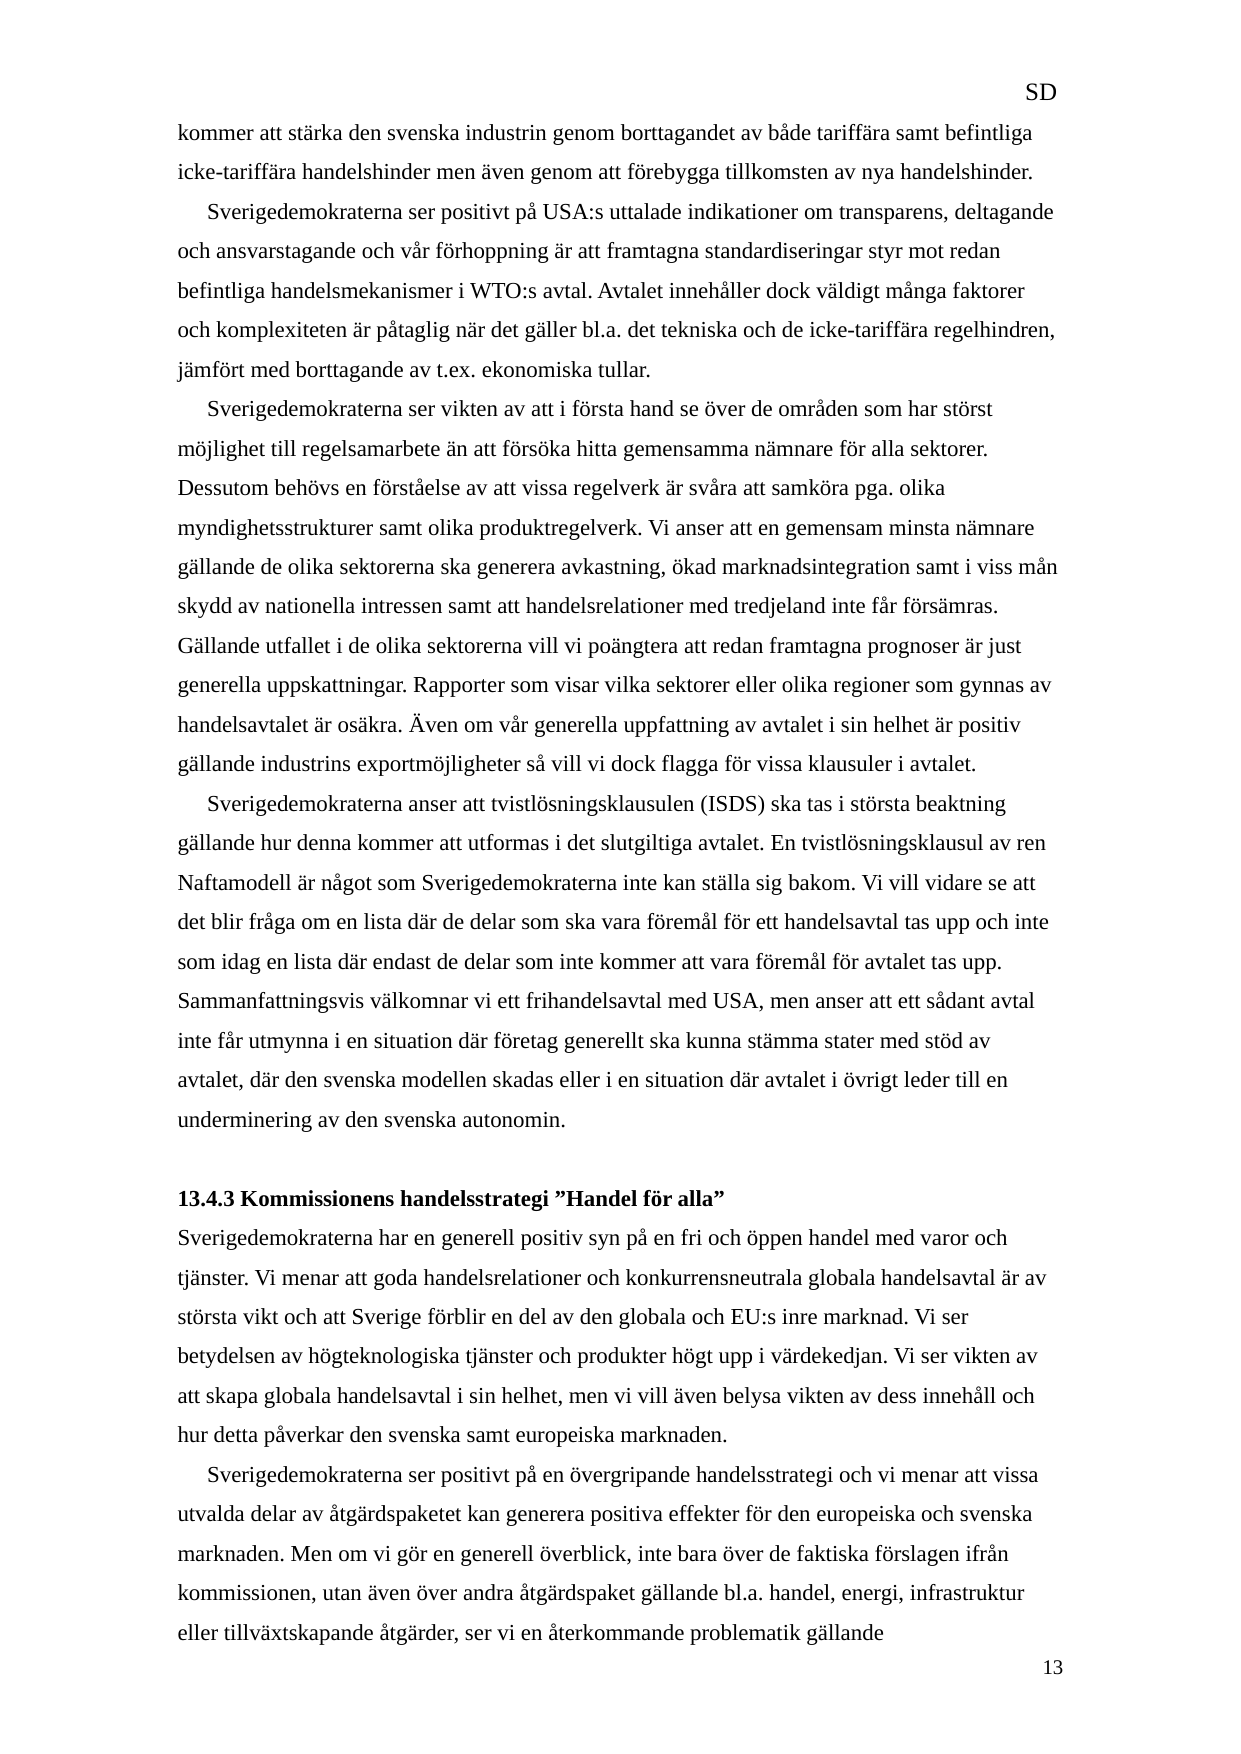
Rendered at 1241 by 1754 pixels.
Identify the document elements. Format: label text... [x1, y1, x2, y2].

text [177, 1461, 1063, 1645]
text 13.4.3 Kommissionens handelsstrategi ”Handel för alla” [177, 1185, 1063, 1211]
text Sverigedemokraterna ser vikten av att i första hand se över de områden som har störst möjlighet till regelsamarbete än att försöka hitta gemensamma nämnare för alla sektorer. Dessutom behövs en förståelse av att vissa regelverk är svåra att samköra pga. olika myndighetsstrukturer samt olika produktregelverk. Vi anser att en gemensam minsta nämnare gällande de olika sektorerna ska generera avkastning, ökad marknadsintegration samt i viss mån skydd av nationella intressen samt att handelsrelationer med tredjeland inte får försämras. Gällande utfallet i de olika sektorerna vill vi poängtera att redan framtagna prognoser är just generella uppskattningar. Rapporter som visar vilka sektorer eller olika regioner som gynnas av handelsavtalet är osäkra. Även om vår generella uppfattning av avtalet i sin helhet är positiv gällande industrins exportmöjligheter så vill vi dock flagga för vissa klausuler i avtalet. [177, 395, 1063, 777]
text Sverigedemokraterna anser att tvistlösningsklausulen (ISDS) ska tas i största beaktning gällande hur denna kommer att utformas i det slutgiltiga avtalet. En tvistlösningsklausul av ren Naftamodell är något som Sverigedemokraterna inte kan ställa sig bakom. Vi vill vidare se att det blir fråga om en lista där de delar som ska vara föremål för ett handelsavtal tas upp och inte som idag en lista där endast de delar som inte kommer att vara föremål för avtalet tas upp. Sammanfattningsvis välkomnar vi ett frihandelsavtal med USA, men anser att ett sådant avtal inte får utmynna i en situation där företag generellt ska kunna stämma stater med stöd av avtalet, där den svenska modellen skadas eller i en situation där avtalet i övrigt leder till en underminering av den svenska autonomin. [177, 790, 1063, 1132]
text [177, 119, 1063, 184]
text Sverigedemokraterna ser positivt på USA:s uttalade indikationer om transparens, deltagande och ansvarstagande och vår förhoppning är att framtagna standardiseringar styr mot redan befintliga handelsmekanismer i WTO:s avtal. Avtalet innehåller dock väldigt många faktorer och komplexiteten är påtaglig när det gäller bl.a. det tekniska och de icke-tariffära regelhindren, jämfört med borttagande av t.ex. ekonomiska tullar. [177, 198, 1063, 382]
text Sverigedemokraterna har en generell positiv syn på en fri och öppen handel med varor och tjänster. Vi menar att goda handelsrelationer och konkurrensneutrala globala handelsavtal är av största vikt och att Sverige förblir en del av den globala och EU:s inre marknad. Vi ser betydelsen av högteknologiska tjänster och produkter högt upp i värdekedjan. Vi ser vikten av att skapa globala handelsavtal i sin helhet, men vi vill även belysa vikten av dess innehåll och hur detta påverkar den svenska samt europeiska marknaden. [177, 1224, 1063, 1448]
